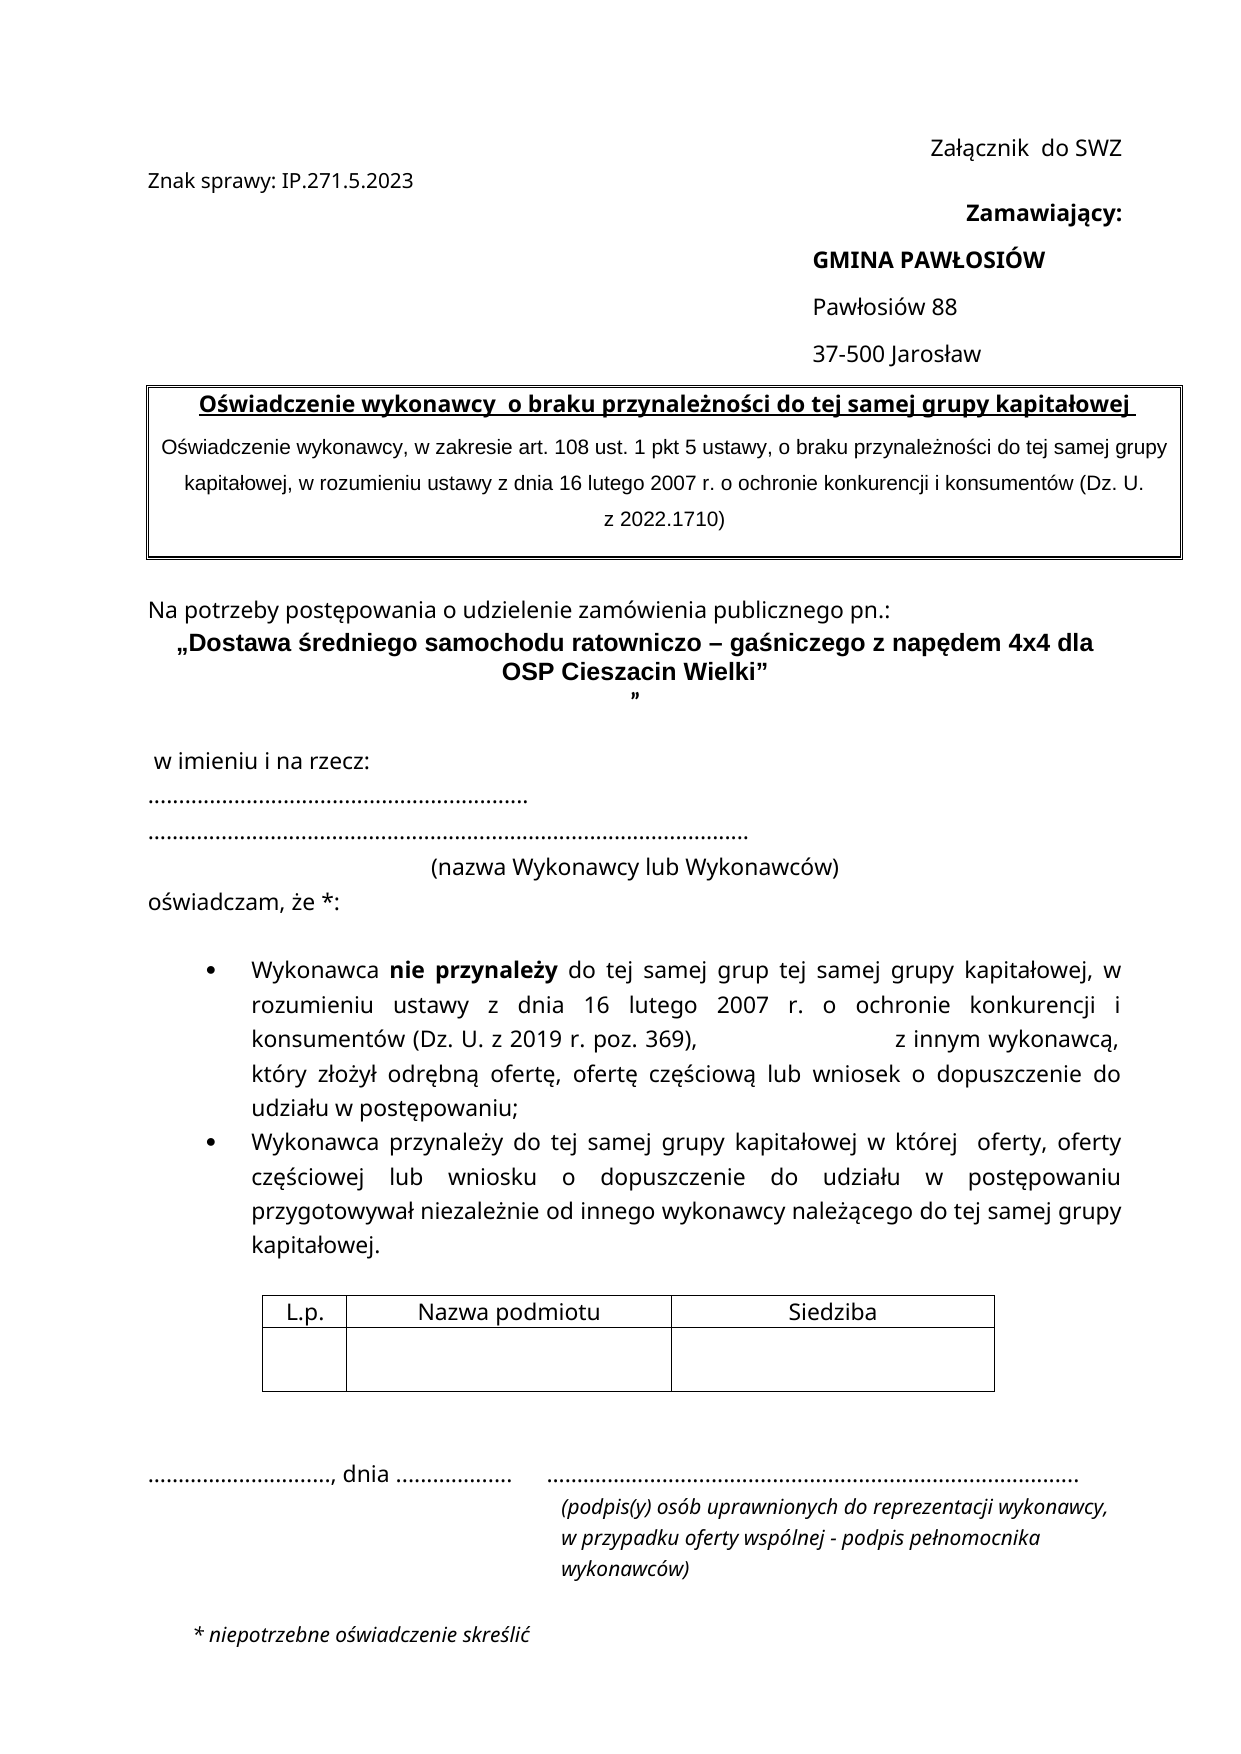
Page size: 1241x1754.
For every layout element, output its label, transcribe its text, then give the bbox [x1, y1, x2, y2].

text Znak sprawy: IP.271.5.2023 [148, 166, 1122, 194]
list * niepotrzebne oświadczenie skreślić [192, 1620, 1122, 1648]
text Na potrzeby postępowania o udzielenie zamówienia publicznego pn.: [148, 594, 1122, 625]
text Pawłosiów 88 [812, 291, 1122, 322]
text Załącznik do SWZ [221, 132, 1122, 163]
table_header Siedziba [672, 1296, 994, 1327]
list Wykonawca nie przynależy do tej samej grup tej samej grupy kapitałowej, w rozumieniu ustawy z dnia 16 lutego 2007 r. o ochronie konkurencji i konsumentów (Dz. U. z 2019 r. poz. 369), z innym wykonawcą, który złożył odrębną ofertę, ofertę częściową lub wniosek o dopuszczenie do udziału w postępowaniu; [207, 954, 1122, 1123]
text ……………..............., dnia ................... ….…………....................................................................... [148, 1457, 1122, 1489]
table_header Nazwa podmiotu [347, 1296, 671, 1327]
text GMINA PAWŁOSIÓW [812, 244, 1122, 276]
text (nazwa Wykonawcy lub Wykonawców) [148, 851, 1122, 882]
text oświadczam, że *: [148, 886, 1122, 917]
table_cell [347, 1328, 671, 1391]
text w imieniu i na rzecz: [148, 745, 1122, 776]
table_header Oświadczenie wykonawcy o braku przynależności do tej samej grupy kapitałowej Oświadczenie wykonawcy, w zakresie art. 108 ust. 1 pkt 5 ustawy, o braku przynależności do tej samej grupy kapitałowej, w rozumieniu ustawy z dnia 16 lutego 2007 r. o ochronie konkurencji i konsumentów (Dz. U. z 2022.1710) [149, 388, 1180, 556]
text 37-500 Jarosław [812, 338, 1122, 369]
list Wykonawca przynależy do tej samej grupy kapitałowej w której oferty, oferty częściowej lub wniosku o dopuszczenie do udziału w postępowaniu przygotowywał niezależnie od innego wykonawcy należącego do tej samej grupy kapitałowej. [207, 1126, 1122, 1261]
table_cell [263, 1328, 346, 1391]
text (podpis(y) osób uprawnionych do reprezentacji wykonawcy, [561, 1492, 1122, 1520]
table_cell [672, 1328, 994, 1391]
table_header L.p. [263, 1296, 346, 1327]
text ..............................................................……............................................................................................ [148, 779, 1122, 847]
list ” [148, 686, 1122, 716]
list „Dostawa średniego samochodu ratowniczo – gaśniczego z napędem 4x4 dla OSP Cieszacin Wielki” [148, 628, 1122, 686]
text w przypadku oferty wspólnej - podpis pełnomocnika wykonawców) [561, 1523, 1122, 1583]
text Zamawiający: [193, 197, 1122, 229]
